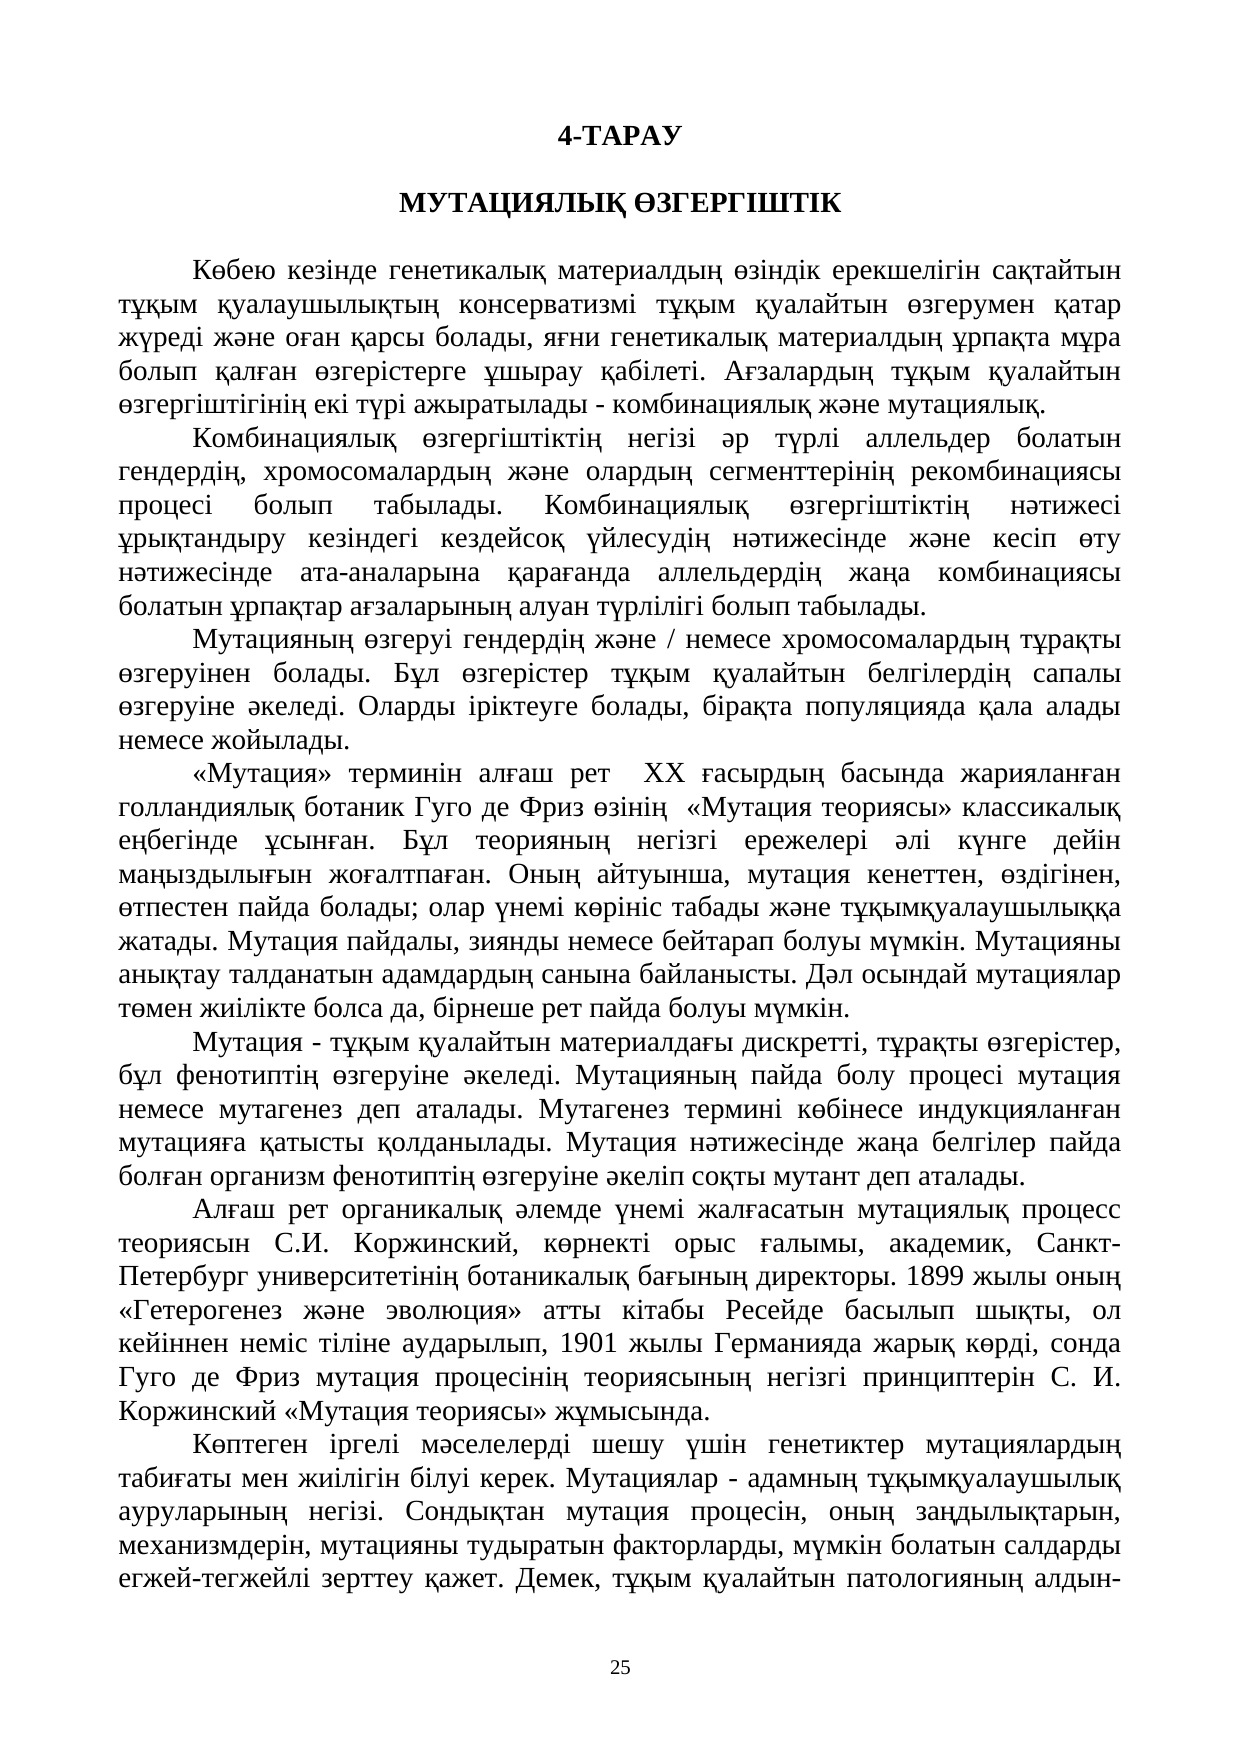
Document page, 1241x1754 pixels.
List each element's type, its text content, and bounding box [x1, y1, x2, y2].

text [118, 1426, 1122, 1594]
text Көбею кезінде генетикалық материалдың өзіндік ерекшелігін сақтайтын тұқым қуалаушылықтың консерватизмі тұқым қуалайтын өзгерумен қатар жүреді және оған қарсы болады, яғни генетикалық материалдың ұрпақта мұра болып қалған өзгерістерге ұшырау қабілеті. Ағзалардың тұқым қуалайтын өзгергіштігінің екі түрі ажыратылады - комбинациялық және мутациялық. [118, 252, 1122, 420]
text Комбинациялық өзгергіштіктің негізі әр түрлі аллельдер болатын гендердің, хромосомалардың және олардың сегменттерінің рекомбинациясы процесі болып табылады. Комбинациялық өзгергіштіктің нәтижесі ұрықтандыру кезіндегі кездейсоқ үйлесудің нәтижесінде және кесіп өту нәтижесінде ата-аналарына қарағанда аллельдердің жаңа комбинациясы болатын ұрпақтар ағзаларының алуан түрлілігі болып табылады. [118, 420, 1122, 621]
text МУТАЦИЯЛЫҚ ӨЗГЕРГІШТІК [118, 185, 1122, 219]
text «Мутация» терминін алғаш рет ХХ ғасырдың басында жарияланған голландиялық ботаник Гуго де Фриз өзінің «Мутация теориясы» классикалық еңбегінде ұсынған. Бұл теорияның негізгі ережелері әлі күнге дейін маңыздылығын жоғалтпаған. Оның айтуынша, мутация кенеттен, өздігінен, өтпестен пайда болады; олар үнемі көрініс табады және тұқымқуалаушылыққа жатады. Мутация пайдалы, зиянды немесе бейтарап болуы мүмкін. Мутацияны анықтау талданатын адамдардың санына байланысты. Дәл осындай мутациялар төмен жиілікте болса да, бірнеше рет пайда болуы мүмкін. [118, 755, 1122, 1024]
text Мутацияның өзгеруі гендердің және / немесе хромосомалардың тұрақты өзгеруінен болады. Бұл өзгерістер тұқым қуалайтын белгілердің сапалы өзгеруіне әкеледі. Оларды іріктеуге болады, бірақта популяцияда қала алады немесе жойылады. [118, 621, 1122, 755]
text Алғаш рет органикалық әлемде үнемі жалғасатын мутациялық процесс теориясын С.И. Коржинский, көрнекті орыс ғалымы, академик, Санкт-Петербург университетінің ботаникалық бағының директоры. 1899 жылы оның «Гетерогенез және эволюция» атты кітабы Ресейде басылып шықты, ол кейіннен неміс тіліне аударылып, 1901 жылы Германияда жарық көрді, сонда Гуго де Фриз мутация процесінің теориясының негізгі принциптерін С. И. Коржинский «Мутация теориясы» жұмысында. [118, 1191, 1122, 1426]
text Мутация - тұқым қуалайтын материалдағы дискретті, тұрақты өзгерістер, бұл фенотиптің өзгеруіне әкеледі. Мутацияның пайда болу процесі мутация немесе мутагенез деп аталады. Мутагенез термині көбінесе индукцияланған мутацияға қатысты қолданылады. Мутация нәтижесінде жаңа белгілер пайда болған организм фенотиптің өзгеруіне әкеліп соқты мутант деп аталады. [118, 1024, 1122, 1191]
text 4-ТАРАУ [118, 118, 1122, 152]
